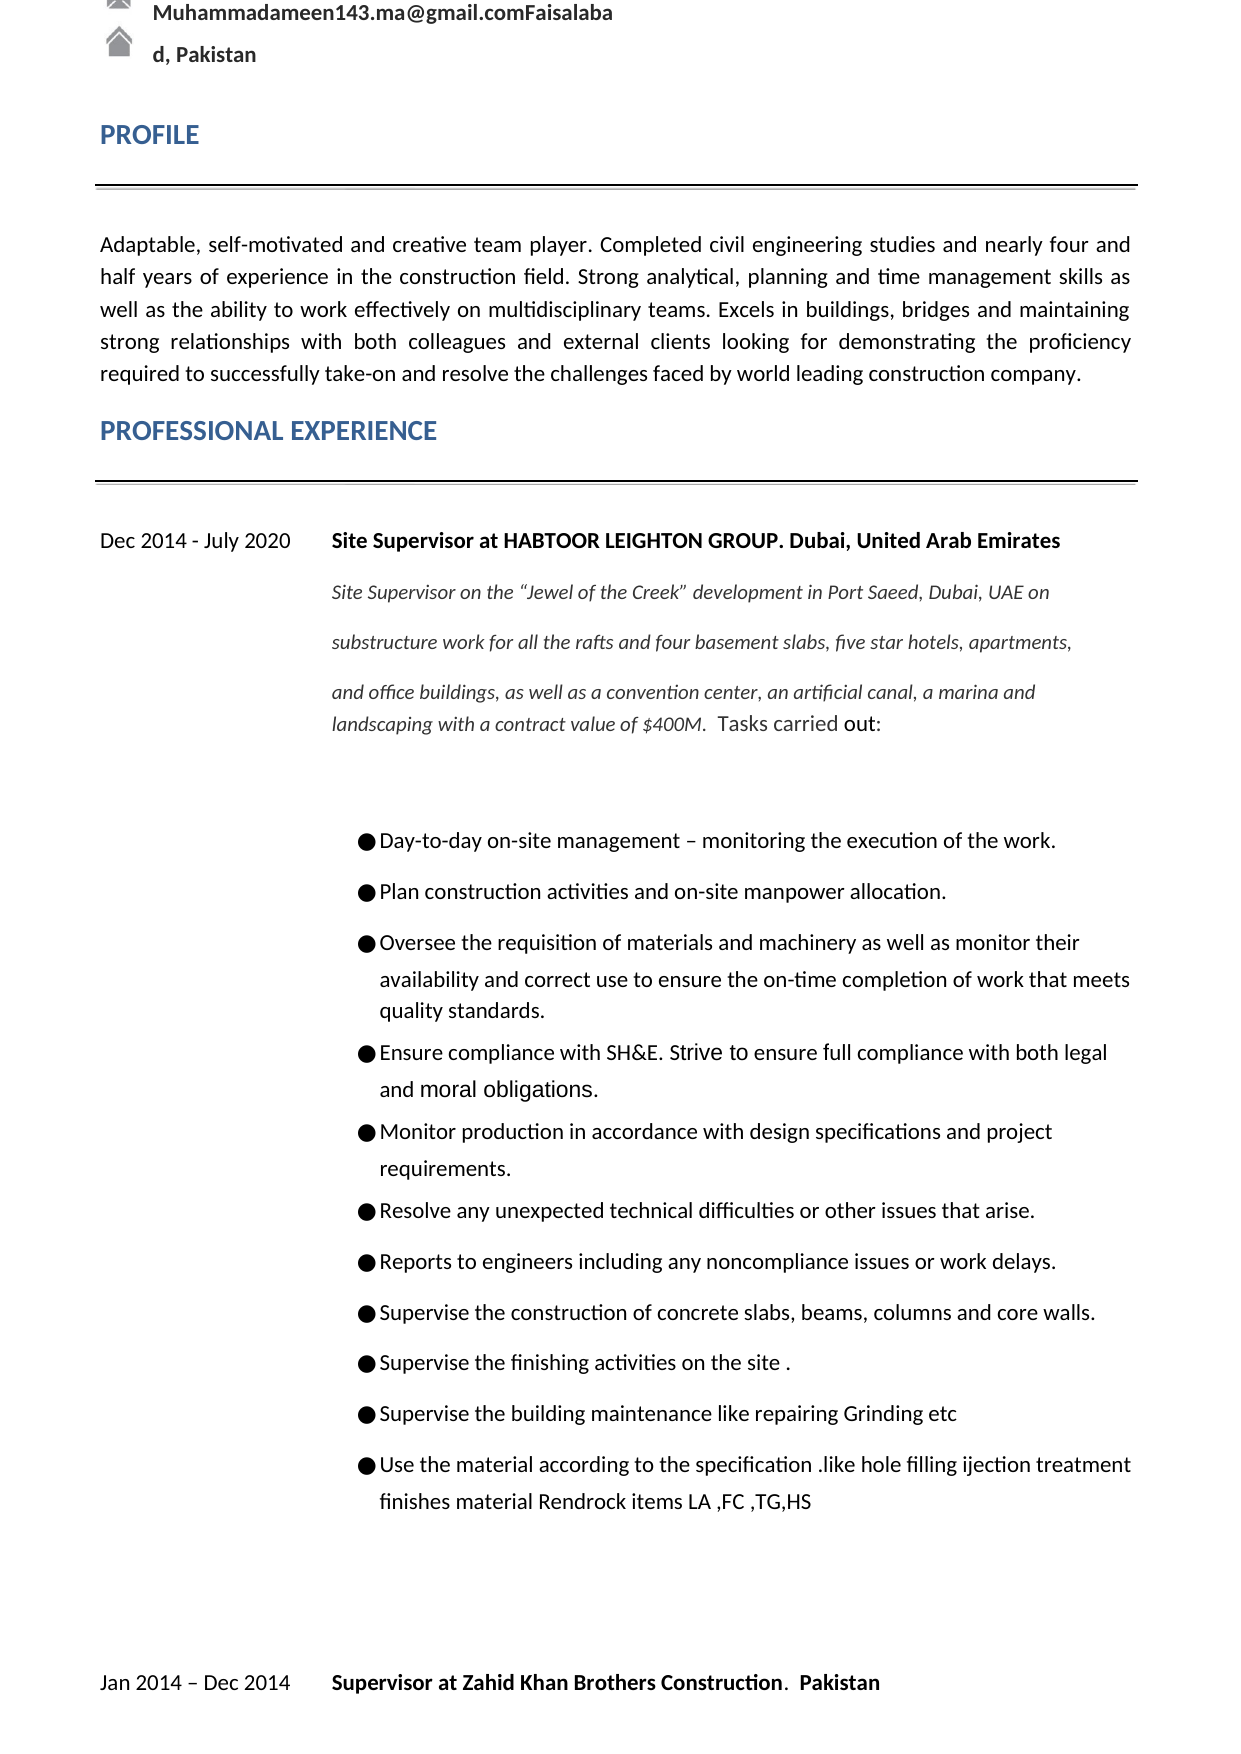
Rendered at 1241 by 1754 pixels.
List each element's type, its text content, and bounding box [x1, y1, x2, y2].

table_cell Site Supervisor at HABTOOR LEIGHTON GROUP. Dubai, United Arab Emirates Site Supervisor on the “Jewel of the Creek” development in Port Saeed, Dubai, UAE on substructure work for all the rafts and four basement slabs, five star hotels, apartments, and office buildings, as well as a convention center, an artificial canal, a marina and landscaping with a contract value of $400M. Tasks carried out: Day-to-day on-site management – monitoring the execution of the work. Plan construction activities and on-site manpower allocation. Oversee the requisition of materials and machinery as well as monitor their availability and correct use to ensure the on-time completion of work that meets quality standards. Ensure compliance with SH&E. Strive to ensure full compliance with both legal and moral obligations. Monitor production in accordance with design specifications and project requirements. Resolve any unexpected technical difficulties or other issues that arise. Reports to engineers including any noncompliance issues or work delays. Supervise the construction of concrete slabs, beams, columns and core walls. Supervise the finishing activities on the site . Supervise the building maintenance like repairing Grinding etc Use the material according to the specification .like hole filling ijection treatment finishes material Rendrock items LA ,FC ,TG,HS [320, 526, 1144, 1668]
table_header PROFILE [89, 116, 1144, 230]
table_cell Jan 2014 – Dec 2014 [89, 1668, 320, 1721]
table_cell PROFESSIONAL EXPERIENCE [89, 412, 1144, 526]
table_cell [320, 1668, 1144, 1721]
picture [104, 21, 134, 59]
table_cell Adaptable, self-motivated and creative team player. Completed civil engineering studies and nearly four and half years of experience in the construction field. Strong analytical, planning and time management skills as well as the ability to work effectively on multidisciplinary teams. Excels in buildings, bridges and maintaining strong relationships with both colleagues and external clients looking for demonstrating the proficiency required to successfully take-on and resolve the challenges faced by world leading construction company. [89, 230, 1144, 412]
picture [103, 0, 134, 17]
table_cell Dec 2014 - July 2020 [89, 526, 320, 1668]
